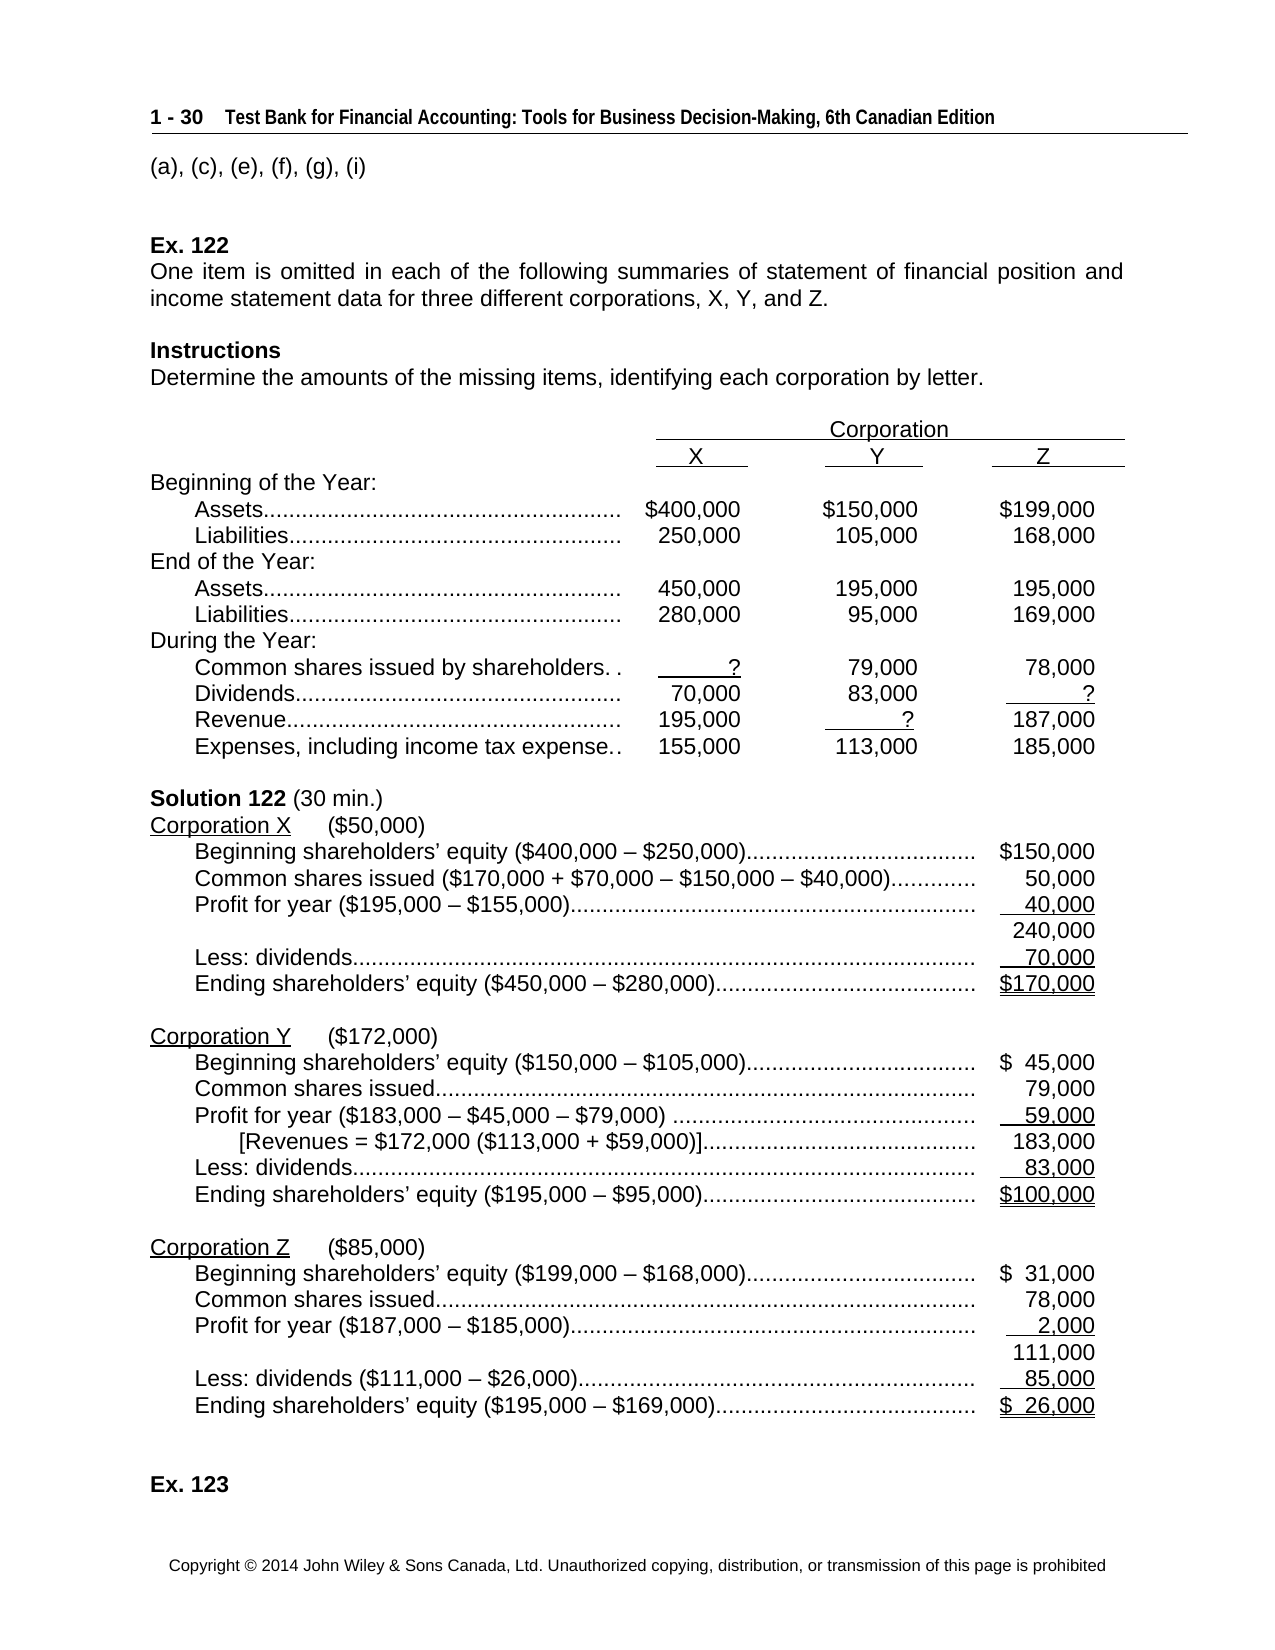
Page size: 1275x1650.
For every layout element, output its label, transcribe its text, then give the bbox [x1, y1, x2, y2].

text Determine the amounts of the missing items, identifying each corporation by letter. [150, 364, 1125, 390]
text Common shares issued by shareholders ? 79,000 78,000 [150, 654, 1125, 680]
text Ending shareholders’ equity ($195,000 – $169,000) $ 26,000 [150, 1392, 1125, 1418]
text Corporation Y ($172,000) [150, 1023, 1125, 1049]
text Less: dividends 83,000 [150, 1154, 1125, 1181]
text Dividends 70,000 83,000 ? [150, 680, 1125, 706]
text Ending shareholders’ equity ($195,000 – $95,000) $100,000 [150, 1181, 1125, 1207]
text (a), (c), (e), (f), (g), (i) [150, 153, 1125, 179]
text Corporation X ($50,000) [150, 812, 1125, 838]
text Profit for year ($183,000 – $45,000 – $79,000) 59,000 [150, 1102, 1125, 1128]
text Corporation Z ($85,000) [150, 1233, 1125, 1260]
text One item is omitted in each of the following summaries of statement of financial position and income statement data for three different corporations, X, Y, and Z. [150, 258, 1125, 311]
text 111,000 [150, 1339, 1125, 1365]
text Common shares issued 78,000 [150, 1286, 1125, 1312]
subtitle Ex. 122 [150, 232, 1125, 258]
subtitle Ex. 123 [150, 1471, 1125, 1497]
text Common shares issued 79,000 [150, 1075, 1125, 1102]
text During the Year: [150, 627, 1125, 654]
text Profit for year ($187,000 – $185,000) 2,000 [150, 1312, 1125, 1339]
text Liabilities 280,000 95,000 169,000 [150, 601, 1125, 627]
text Corporation [150, 416, 1125, 443]
text 240,000 [150, 917, 1125, 943]
subtitle Solution 122 (30 min.) [150, 785, 1125, 812]
text End of the Year: [150, 548, 1125, 574]
text Revenue 195,000 ? 187,000 [150, 706, 1125, 733]
text Ending shareholders’ equity ($450,000 – $280,000) $170,000 [150, 970, 1125, 996]
text Instructions [150, 337, 1125, 364]
text [Revenues = $172,000 ($113,000 + $59,000)] 183,000 [150, 1128, 1125, 1154]
text Expenses, including income tax expense 155,000 113,000 185,000 [150, 733, 1125, 759]
text Liabilities 250,000 105,000 168,000 [150, 522, 1125, 548]
text Less: dividends ($111,000 – $26,000) 85,000 [150, 1365, 1125, 1392]
text Less: dividends 70,000 [150, 943, 1125, 970]
text Assets $400,000 $150,000 $199,000 [150, 496, 1125, 522]
text Common shares issued ($170,000 + $70,000 – $150,000 – $40,000) 50,000 [150, 864, 1125, 891]
text Beginning shareholders’ equity ($199,000 – $168,000) $ 31,000 [150, 1260, 1125, 1286]
text Assets 450,000 195,000 195,000 [150, 574, 1125, 601]
text Beginning shareholders’ equity ($150,000 – $105,000) $ 45,000 [150, 1049, 1125, 1075]
text Profit for year ($195,000 – $155,000) 40,000 [150, 891, 1125, 917]
text Beginning of the Year: [150, 469, 1125, 496]
text Beginning shareholders’ equity ($400,000 – $250,000) $150,000 [150, 838, 1125, 864]
text X Y Z [150, 443, 1125, 469]
